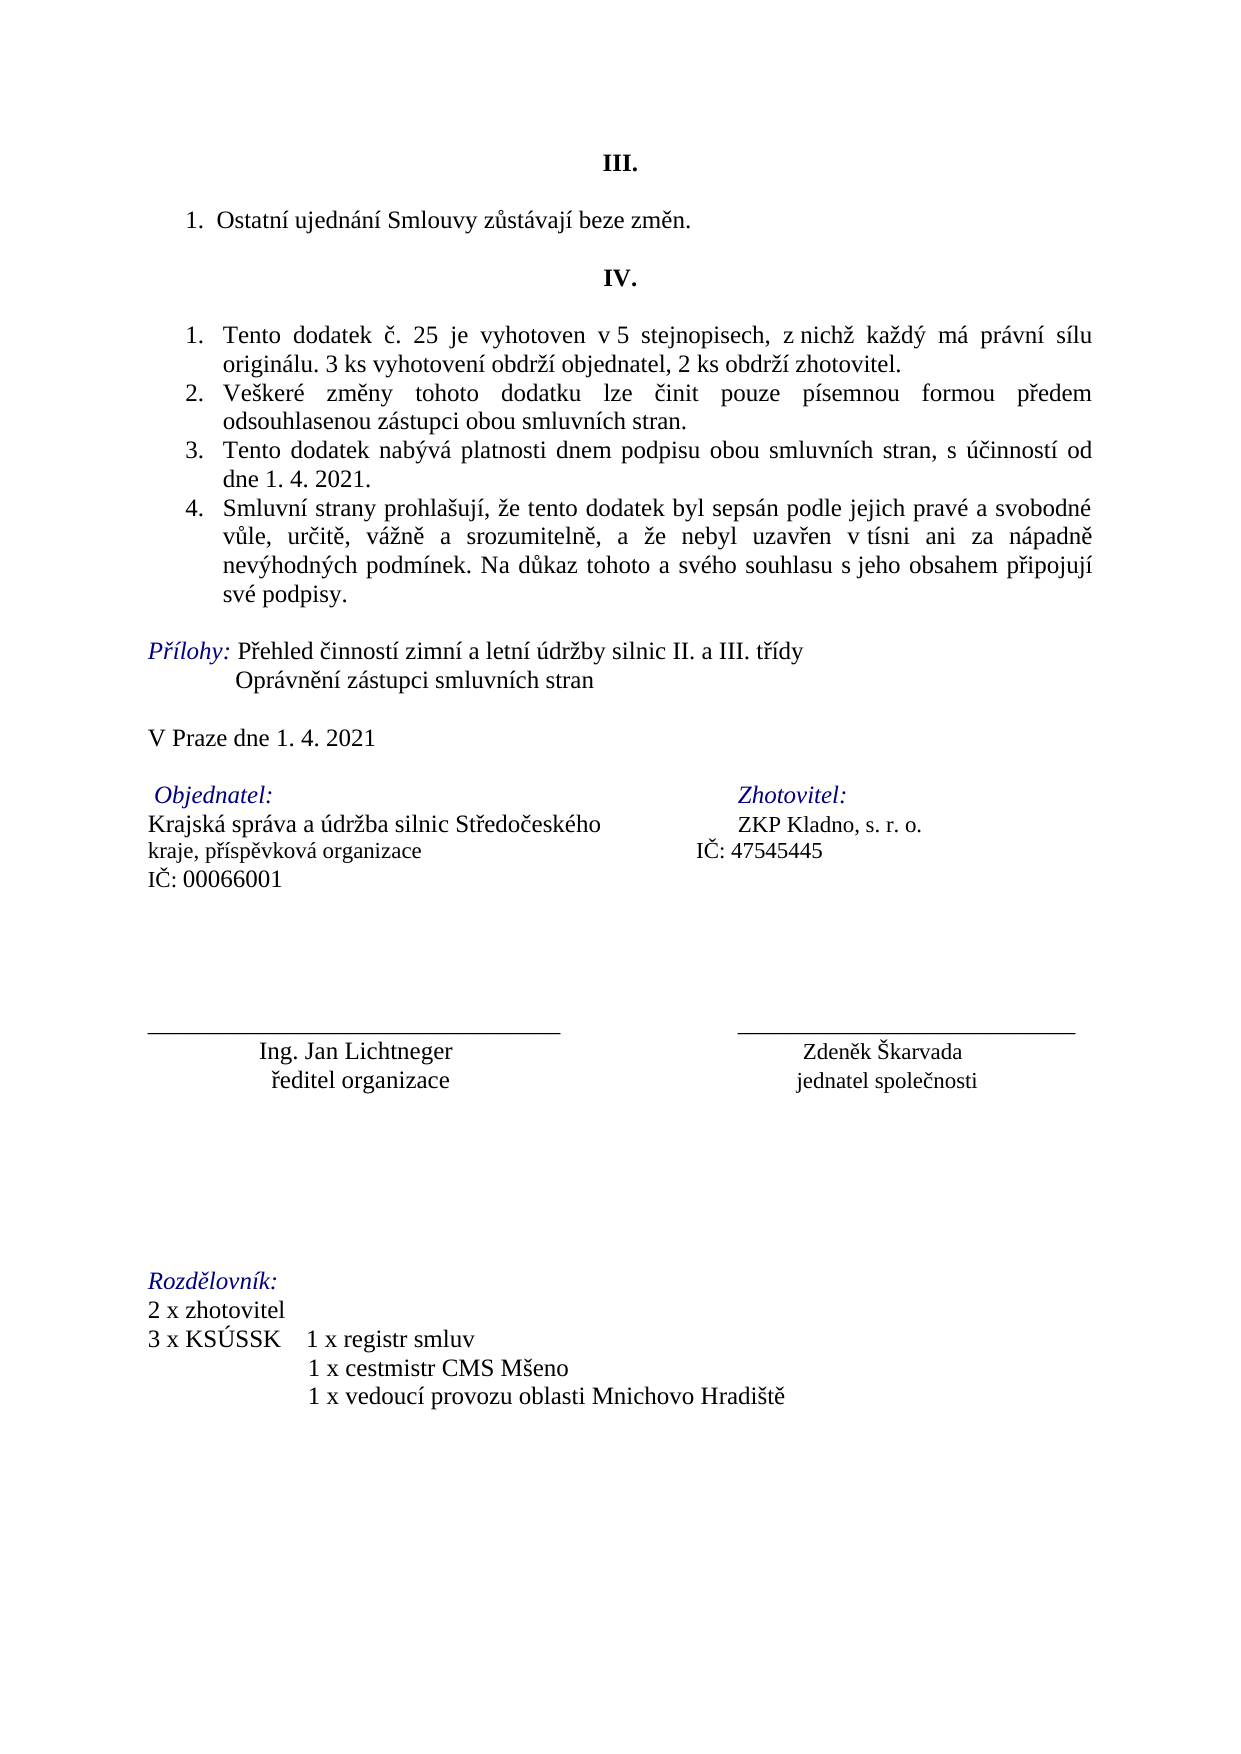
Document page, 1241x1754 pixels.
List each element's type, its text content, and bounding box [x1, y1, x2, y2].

text 3 x KSÚSSK 1 x registr smluv [148, 1324, 1093, 1353]
text III. [148, 148, 1093, 176]
list Veškeré změny tohoto dodatku lze činit pouze písemnou formou předem odsouhlasenou zástupci obou smluvních stran. [185, 378, 1093, 435]
list Tento dodatek nabývá platnosti dnem podpisu obou smluvních stran, s účinností od dne 1. 4. 2021. [185, 435, 1093, 493]
text 2 x zhotovitel [148, 1295, 1093, 1324]
text 1 x cestmistr CMS Mšeno [148, 1353, 1093, 1381]
list Smluvní strany prohlašují, že tento dodatek byl sepsán podle jejich pravé a svobodné vůle, určitě, vážně a srozumitelně, a že nebyl uzavřen v tísni ani za nápadně nevýhodných podmínek. Na důkaz tohoto a svého souhlasu s jeho obsahem připojují své podpisy. [185, 493, 1093, 608]
text 1 x vedoucí provozu oblasti Mnichovo Hradiště [148, 1381, 1093, 1410]
text Oprávnění zástupci smluvních stran [148, 665, 1093, 694]
text IV. [148, 263, 1093, 291]
text Přílohy: Přehled činností zimní a letní údržby silnic II. a III. třídy [148, 636, 1093, 665]
text Rozdělovník: [148, 1266, 1093, 1295]
text kraje, příspěvková organizace IČ: 47545445 [148, 838, 1093, 864]
text V Praze dne 1. 4. 2021 [148, 723, 1093, 751]
text Objednatel: Zhotovitel: [148, 780, 1093, 809]
text Krajská správa a údržba silnic Středočeského ZKP Kladno, s. r. o. [148, 809, 1093, 838]
text 1. Ostatní ujednání Smlouvy zůstávají beze změn. [148, 205, 1093, 234]
list Tento dodatek č. 25 je vyhotoven v 5 stejnopisech, z nichž každý má právní sílu originálu. 3 ks vyhotovení obdrží objednatel, 2 ks obdrží zhotovitel. [185, 320, 1093, 378]
text ředitel organizace jednatel společnosti [148, 1065, 1093, 1094]
text Ing. Jan Lichtneger Zdeněk Škarvada [221, 1036, 1093, 1065]
text IČ: 00066001 [148, 864, 1093, 893]
text _________________________________ ___________________________ [148, 1008, 1093, 1036]
